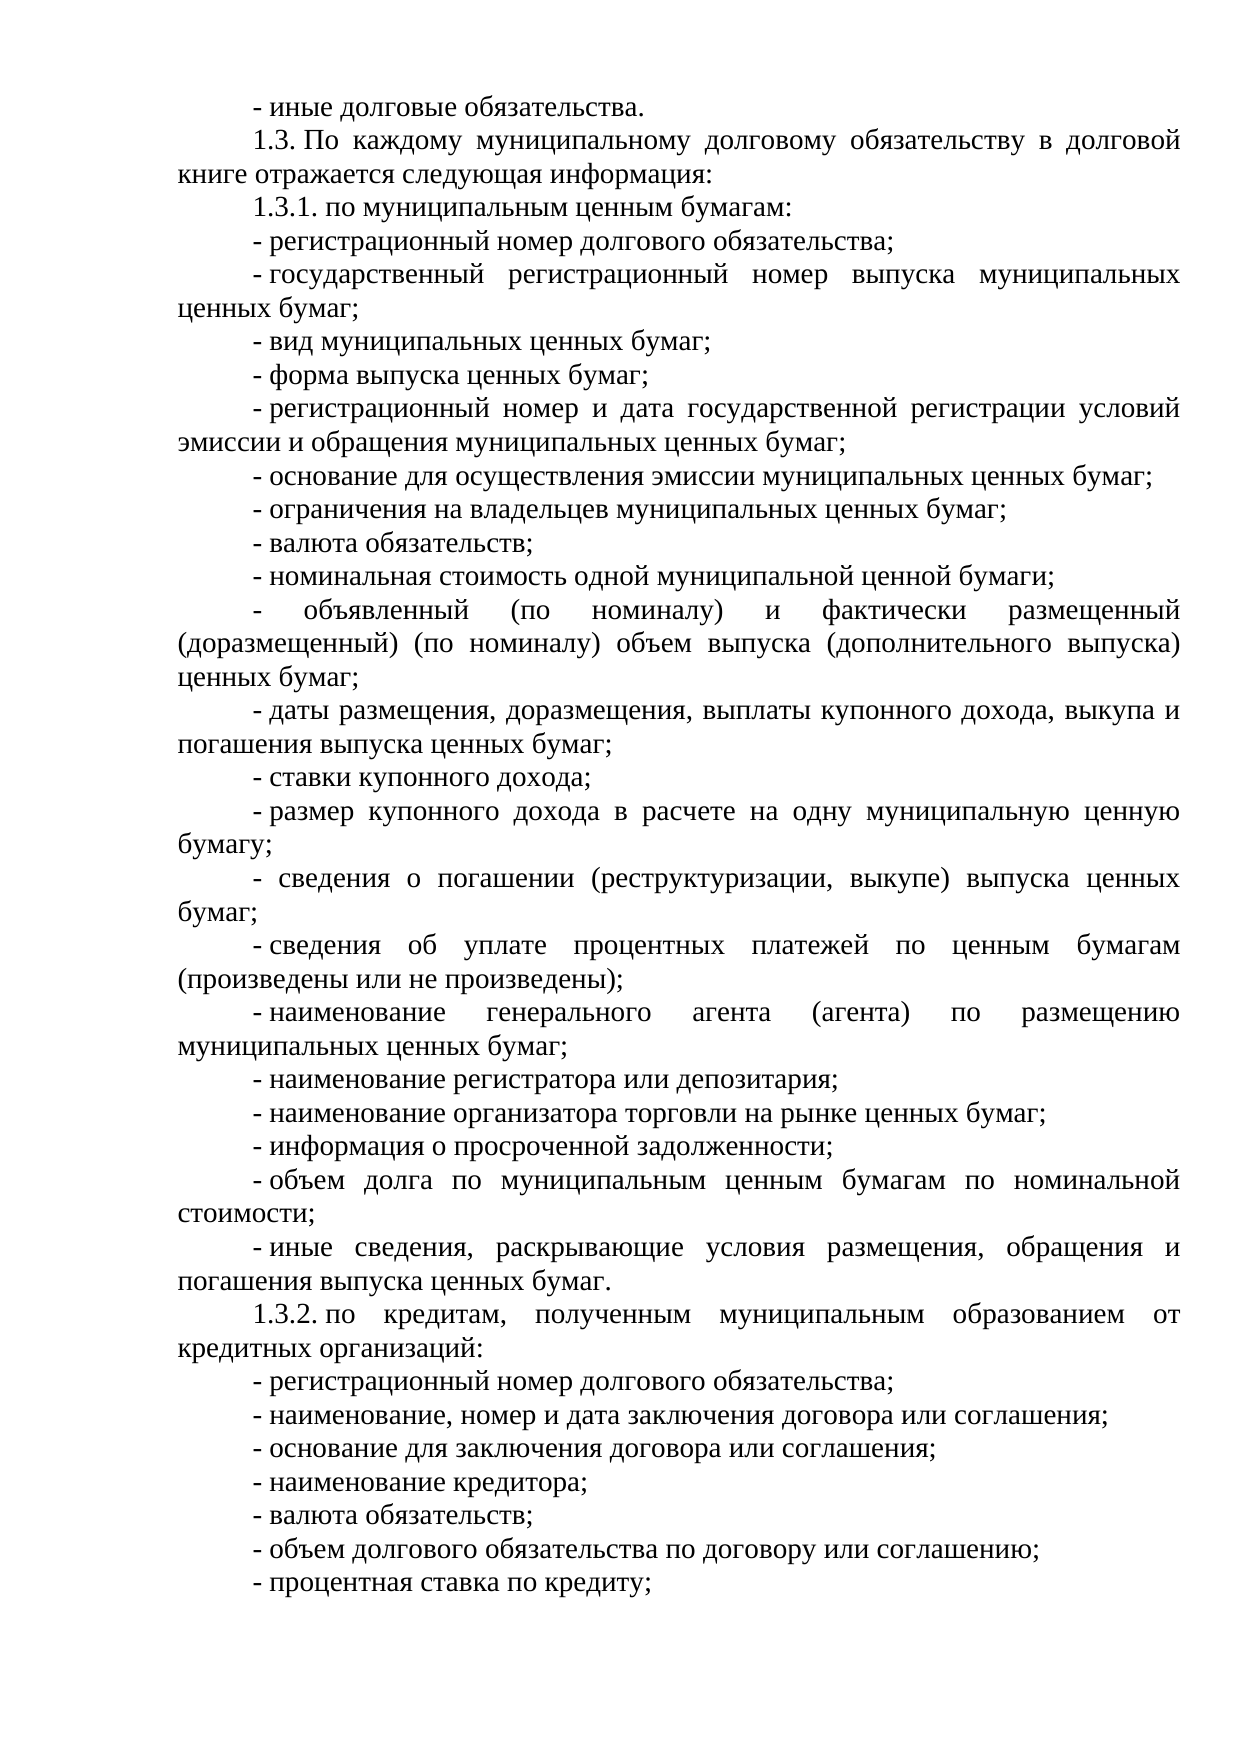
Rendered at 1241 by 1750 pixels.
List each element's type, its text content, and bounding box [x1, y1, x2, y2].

text - регистрационный номер и дата государственной регистрации условий эмиссии и обращения муниципальных ценных бумаг; [177, 391, 1181, 458]
text - государственный регистрационный номер выпуска муниципальных ценных бумаг; [177, 256, 1181, 323]
text - наименование генерального агента (агента) по размещению муниципальных ценных бумаг; [177, 994, 1181, 1061]
text - даты размещения, доразмещения, выплаты купонного дохода, выкупа и погашения выпуска ценных бумаг; [177, 692, 1181, 759]
text - размер купонного дохода в расчете на одну муниципальную ценную бумагу; [177, 793, 1181, 860]
text - форма выпуска ценных бумаг; [177, 357, 1181, 391]
text - вид муниципальных ценных бумаг; [177, 323, 1181, 357]
text - сведения о погашении (реструктуризации, выкупе) выпуска ценных бумаг; [177, 860, 1181, 927]
text - объем долгового обязательства по договору или соглашению; [177, 1531, 1181, 1564]
text - валюта обязательств; [177, 1497, 1181, 1531]
text - основание для заключения договора или соглашения; [177, 1430, 1181, 1464]
text - информация о просроченной задолженности; [177, 1128, 1181, 1162]
text - иные сведения, раскрывающие условия размещения, обращения и погашения выпуска ценных бумаг. [177, 1229, 1181, 1296]
text - процентная ставка по кредиту; [177, 1564, 1181, 1598]
text - регистрационный номер долгового обязательства; [177, 1363, 1181, 1397]
text - ставки купонного дохода; [177, 759, 1181, 793]
text - основание для осуществления эмиссии муниципальных ценных бумаг; [177, 458, 1181, 491]
text - объем долга по муниципальным ценным бумагам по номинальной стоимости; [177, 1162, 1181, 1229]
text - валюта обязательств; [177, 525, 1181, 558]
text - наименование, номер и дата заключения договора или соглашения; [177, 1397, 1181, 1430]
text - сведения об уплате процентных платежей по ценным бумагам (произведены или не произведены); [177, 927, 1181, 994]
text - регистрационный номер долгового обязательства; [177, 223, 1181, 256]
text - наименование организатора торговли на рынке ценных бумаг; [177, 1095, 1181, 1128]
text - иные долговые обязательства. [177, 89, 1181, 122]
text - объявленный (по номиналу) и фактически размещенный (доразмещенный) (по номиналу) объем выпуска (дополнительного выпуска) ценных бумаг; [177, 592, 1181, 692]
text 1.3. По каждому муниципальному долговому обязательству в долговой книге отражается следующая информация: [177, 122, 1181, 189]
text 1.3.2. по кредитам, полученным муниципальным образованием от кредитных организаций: [177, 1296, 1181, 1363]
text 1.3.1. по муниципальным ценным бумагам: [177, 189, 1181, 223]
text - ограничения на владельцев муниципальных ценных бумаг; [177, 491, 1181, 525]
text - наименование кредитора; [177, 1464, 1181, 1497]
text - наименование регистратора или депозитария; [177, 1061, 1181, 1095]
text - номинальная стоимость одной муниципальной ценной бумаги; [177, 558, 1181, 592]
